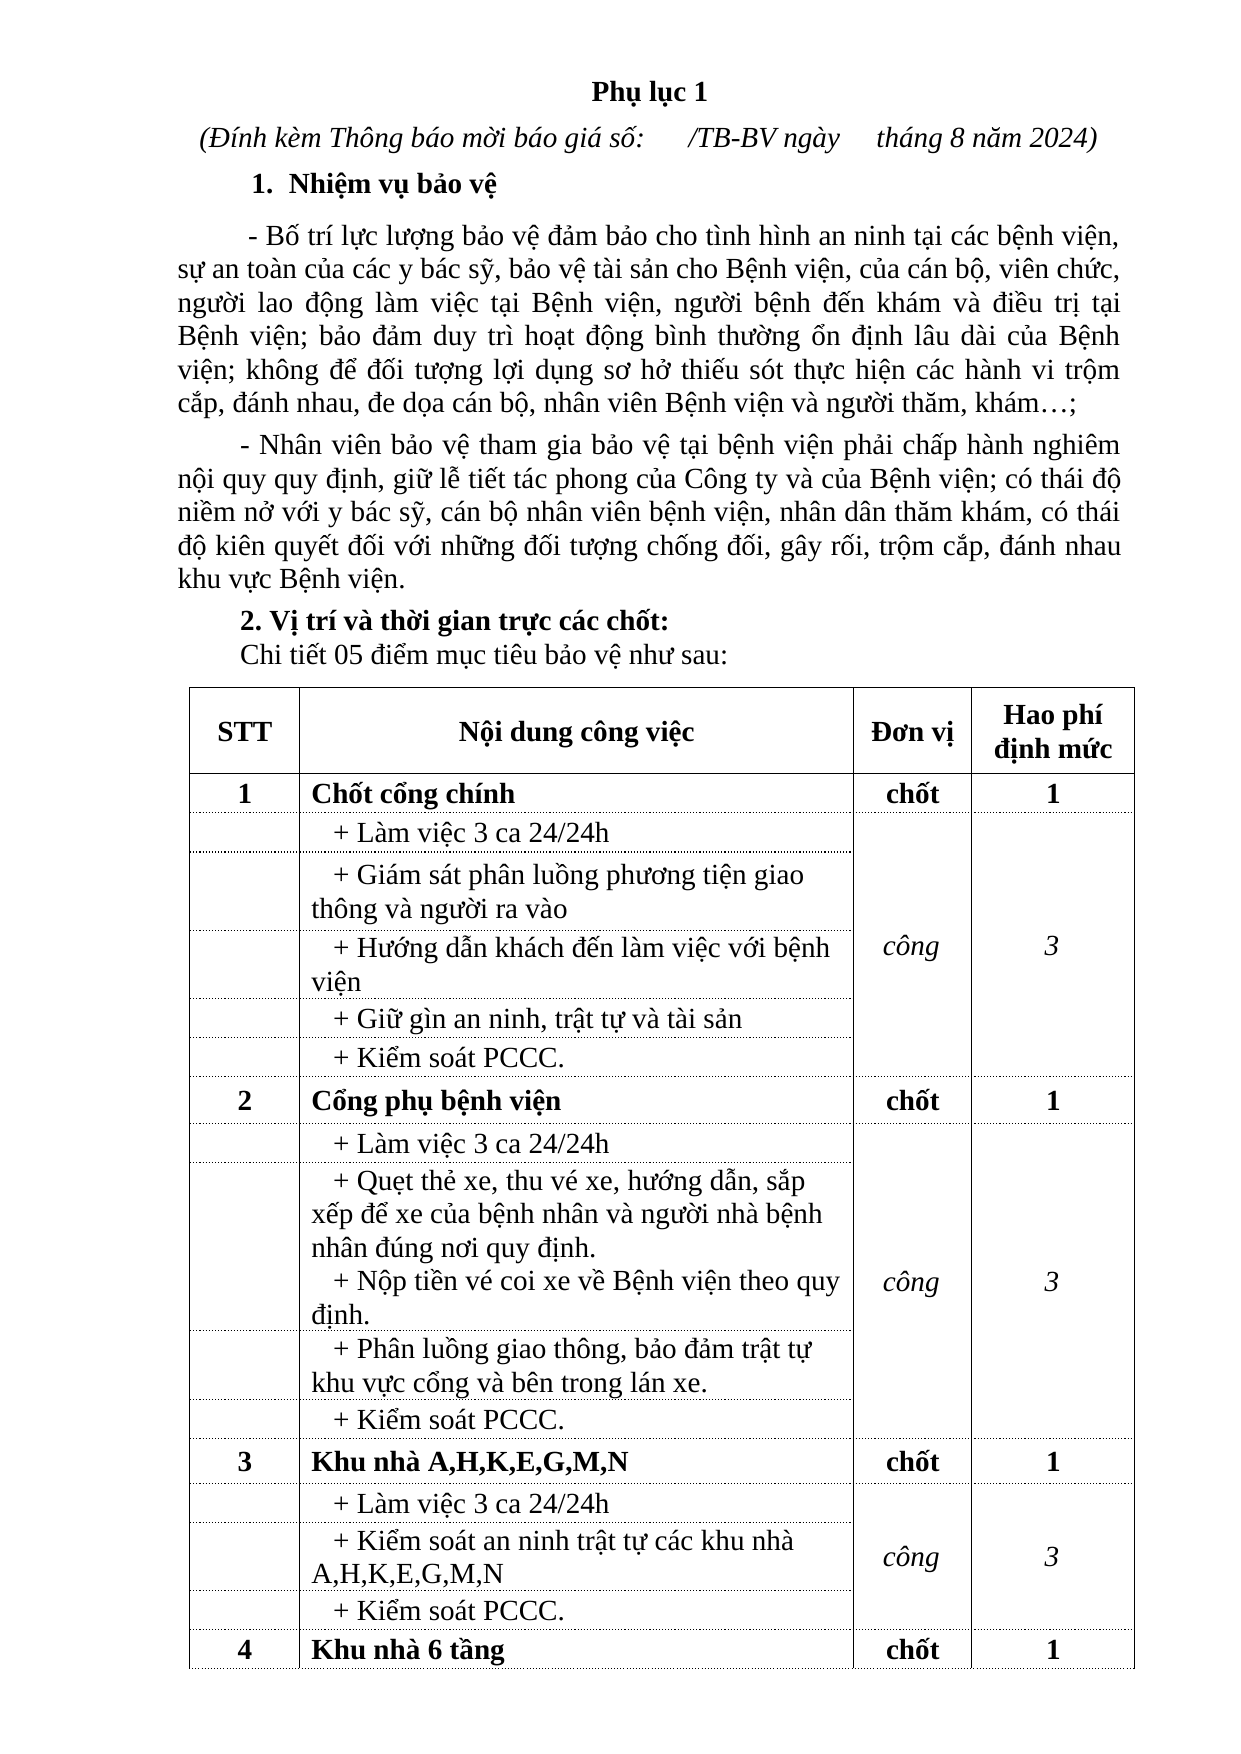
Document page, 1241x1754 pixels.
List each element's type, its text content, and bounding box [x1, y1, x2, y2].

text Phụ lục 1 [177, 74, 1122, 107]
table_cell 1 [972, 1629, 1134, 1668]
table_cell Khu nhà 6 tầng [300, 1629, 853, 1668]
table_header Nội dung công việc [300, 688, 853, 773]
table_cell [190, 1162, 299, 1330]
table_cell chốt [854, 774, 971, 812]
table_cell + Hướng dẫn khách đến làm việc với bệnh viện [300, 930, 853, 998]
table_cell chốt [854, 1076, 971, 1123]
table_cell [190, 930, 299, 998]
table_cell 3 [190, 1438, 299, 1483]
table_cell + Kiểm soát an ninh trật tự các khu nhà A,H,K,E,G,M,N [300, 1522, 853, 1590]
table_cell + Kiểm soát PCCC. [300, 1590, 853, 1629]
table_cell + Làm việc 3 ca 24/24h [300, 1123, 853, 1162]
table_cell 1 [190, 774, 299, 812]
table_cell [190, 1590, 299, 1629]
table_header Đơn vị [854, 688, 971, 773]
table_cell 1 [972, 774, 1134, 812]
table_header STT [190, 688, 299, 773]
table_cell + Làm việc 3 ca 24/24h [300, 1483, 853, 1522]
text - Nhân viên bảo vệ tham gia bảo vệ tại bệnh viện phải chấp hành nghiêm nội quy quy định, giữ lễ tiết tác phong của Công ty và của Bệnh viện; có thái độ niềm nở với y bác sỹ, cán bộ nhân viên bệnh viện, nhân dân thăm khám, có thái độ kiên quyết đối với những đối tượng chống đối, gây rối, trộm cắp, đánh nhau khu vực Bệnh viện. [177, 427, 1122, 595]
table_cell [190, 1123, 299, 1162]
table_cell [190, 1483, 299, 1522]
table_cell 1 [972, 1438, 1134, 1483]
table_cell [190, 812, 299, 851]
table_cell công [854, 812, 971, 1076]
table_cell + Giám sát phân luồng phương tiện giao thông và người ra vào [300, 851, 853, 929]
table_cell + Giữ gìn an ninh, trật tự và tài sản [300, 998, 853, 1037]
table_cell + Quẹt thẻ xe, thu vé xe, hướng dẫn, sắp xếp để xe của bệnh nhân và người nhà bệnh nhân đúng nơi quy định. + Nộp tiền vé coi xe về Bệnh viện theo quy định. [300, 1162, 853, 1330]
table_cell [190, 998, 299, 1037]
table_cell 3 [972, 1483, 1134, 1629]
table_cell 4 [190, 1629, 299, 1668]
table_cell Chốt cổng chính [300, 774, 853, 812]
table_cell [190, 1037, 299, 1076]
table_cell 2 [190, 1076, 299, 1123]
table_cell + Làm việc 3 ca 24/24h [300, 812, 853, 851]
table_cell công [854, 1483, 971, 1629]
table_cell [190, 1522, 299, 1590]
table_cell [190, 851, 299, 929]
table_cell 1 [972, 1076, 1134, 1123]
text Chi tiết 05 điểm mục tiêu bảo vệ như sau: [177, 637, 1122, 671]
table_cell [190, 1330, 299, 1398]
text (Đính kèm Thông báo mời báo giá số: /TB-BV ngày tháng 8 năm 2024) [177, 120, 1122, 153]
table_cell + Kiểm soát PCCC. [300, 1037, 853, 1076]
table_cell công [854, 1123, 971, 1438]
table_cell Cổng phụ bệnh viện [300, 1076, 853, 1123]
table_header Hao phí định mức [972, 688, 1134, 773]
table_cell [190, 1399, 299, 1438]
table_cell chốt [854, 1438, 971, 1483]
text - Bố trí lực lượng bảo vệ đảm bảo cho tình hình an ninh tại các bệnh viện, sự an toàn của các y bác sỹ, bảo vệ tài sản cho Bệnh viện, của cán bộ, viên chức, người lao động làm việc tại Bệnh viện, người bệnh đến khám và điều trị tại Bệnh viện; bảo đảm duy trì hoạt động bình thường ổn định lâu dài của Bệnh viện; không để đối tượng lợi dụng sơ hở thiếu sót thực hiện các hành vi trộm cắp, đánh nhau, đe dọa cán bộ, nhân viên Bệnh viện và người thăm, khám…; [177, 218, 1122, 419]
table_cell Khu nhà A,H,K,E,G,M,N [300, 1438, 853, 1483]
table_cell 3 [972, 1123, 1134, 1438]
table_cell chốt [854, 1629, 971, 1668]
list Nhiệm vụ bảo vệ [251, 166, 1122, 199]
table_cell + Phân luồng giao thông, bảo đảm trật tự khu vực cổng và bên trong lán xe. [300, 1330, 853, 1398]
table_cell + Kiểm soát PCCC. [300, 1399, 853, 1438]
text 2. Vị trí và thời gian trực các chốt: [177, 603, 1122, 637]
table_cell 3 [972, 812, 1134, 1076]
